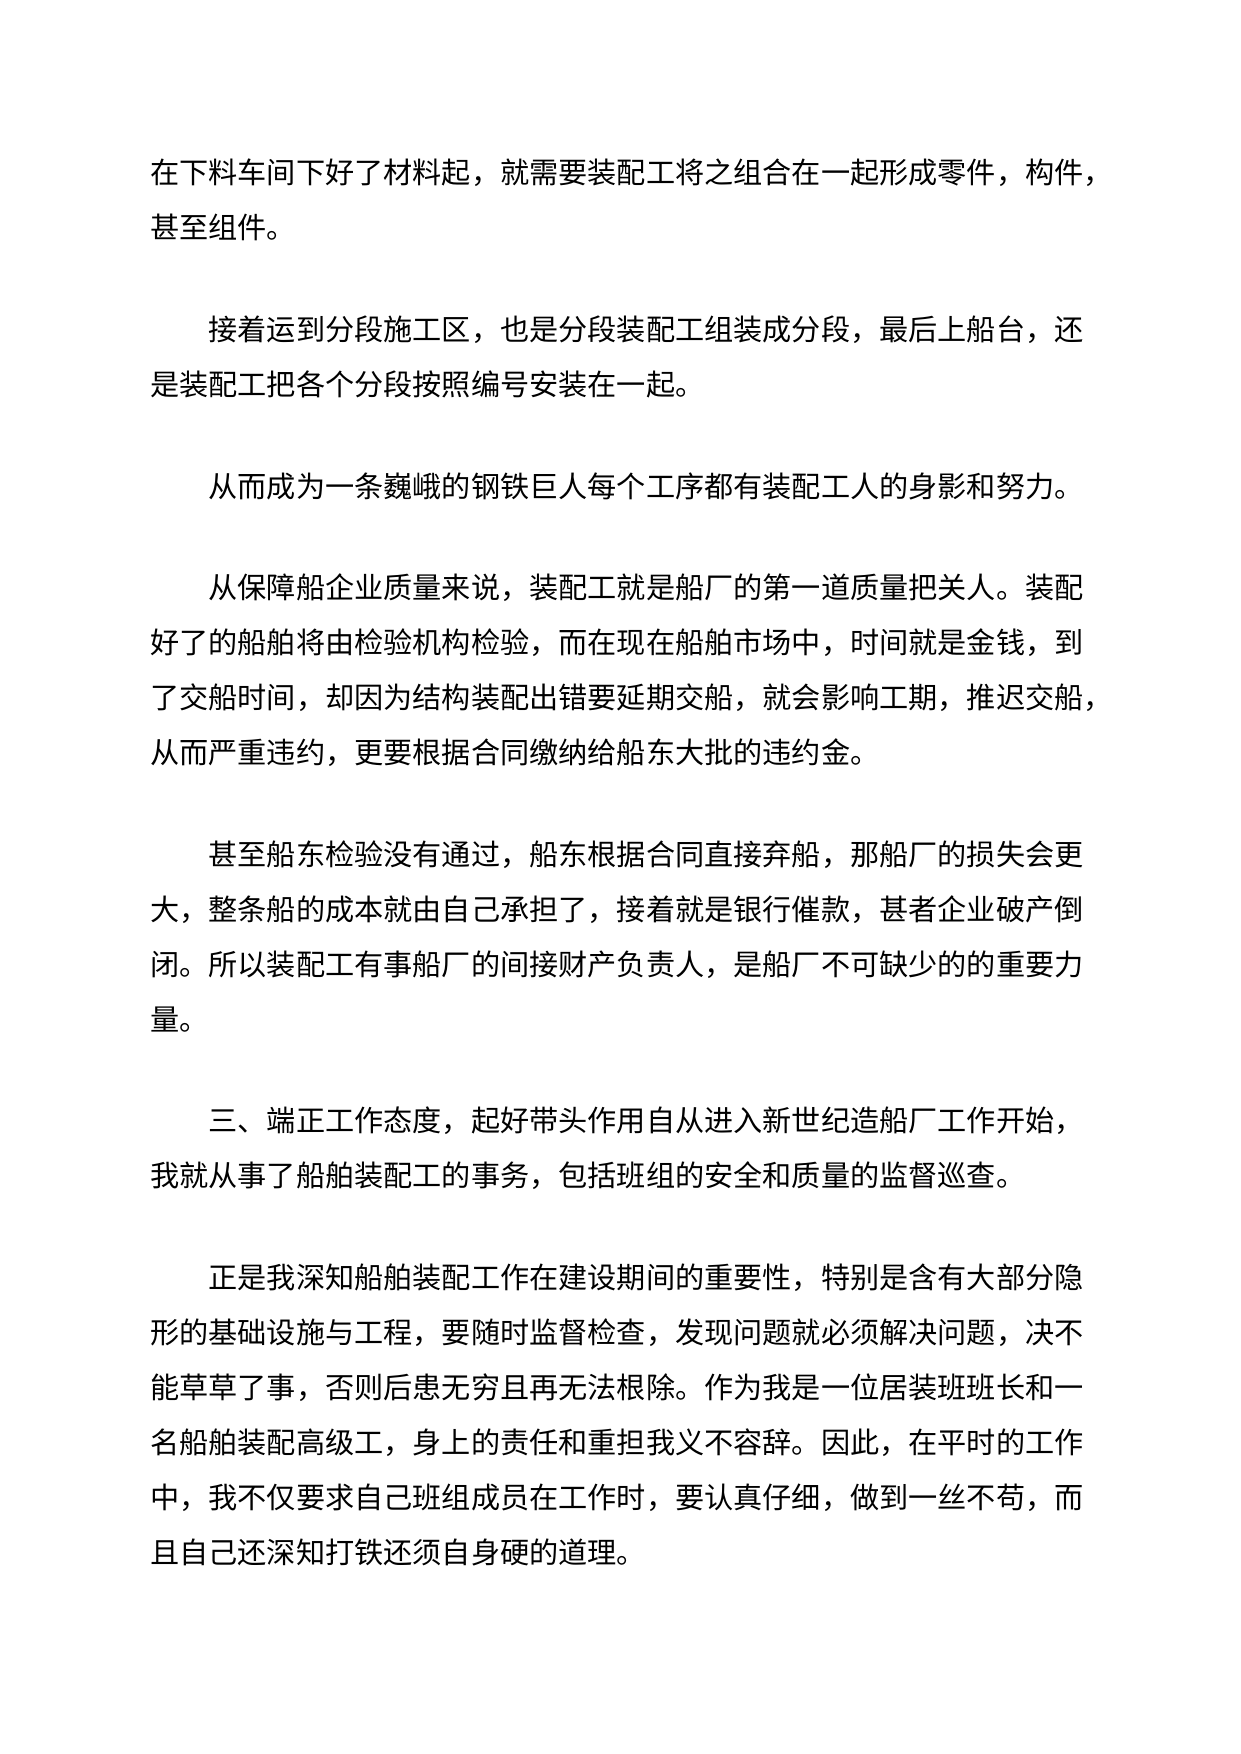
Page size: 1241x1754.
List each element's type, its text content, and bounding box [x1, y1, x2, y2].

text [150, 150, 1090, 247]
text 甚至船东检验没有通过，船东根据合同直接弃船，那船厂的损失会更大，整条船的成本就由自己承担了，接着就是银行催款，甚者企业破产倒闭。所以装配工有事船厂的间接财产负责人，是船厂不可缺少的的重要力量。 [150, 832, 1090, 1038]
text 三、端正工作态度，起好带头作用自从进入新世纪造船厂工作开始，我就从事了船舶装配工的事务，包括班组的安全和质量的监督巡查。 [150, 1098, 1090, 1195]
text 从保障船企业质量来说，装配工就是船厂的第一道质量把关人。装配好了的船舶将由检验机构检验，而在现在船舶市场中，时间就是金钱，到了交船时间，却因为结构装配出错要延期交船，就会影响工期，推迟交船，从而严重违约，更要根据合同缴纳给船东大批的违约金。 [150, 565, 1090, 772]
text 正是我深知船舶装配工作在建设期间的重要性，特别是含有大部分隐形的基础设施与工程，要随时监督检查，发现问题就必须解决问题，决不能草草了事，否则后患无穷且再无法根除。作为我是一位居装班班长和一名船舶装配高级工，身上的责任和重担我义不容辞。因此，在平时的工作中，我不仅要求自己班组成员在工作时，要认真仔细，做到一丝不苟，而且自己还深知打铁还须自身硬的道理。 [150, 1255, 1090, 1571]
text 接着运到分段施工区，也是分段装配工组装成分段，最后上船台，还是装配工把各个分段按照编号安装在一起。 [150, 307, 1090, 404]
text 从而成为一条巍峨的钢铁巨人每个工序都有装配工人的身影和努力。 [150, 463, 1090, 506]
